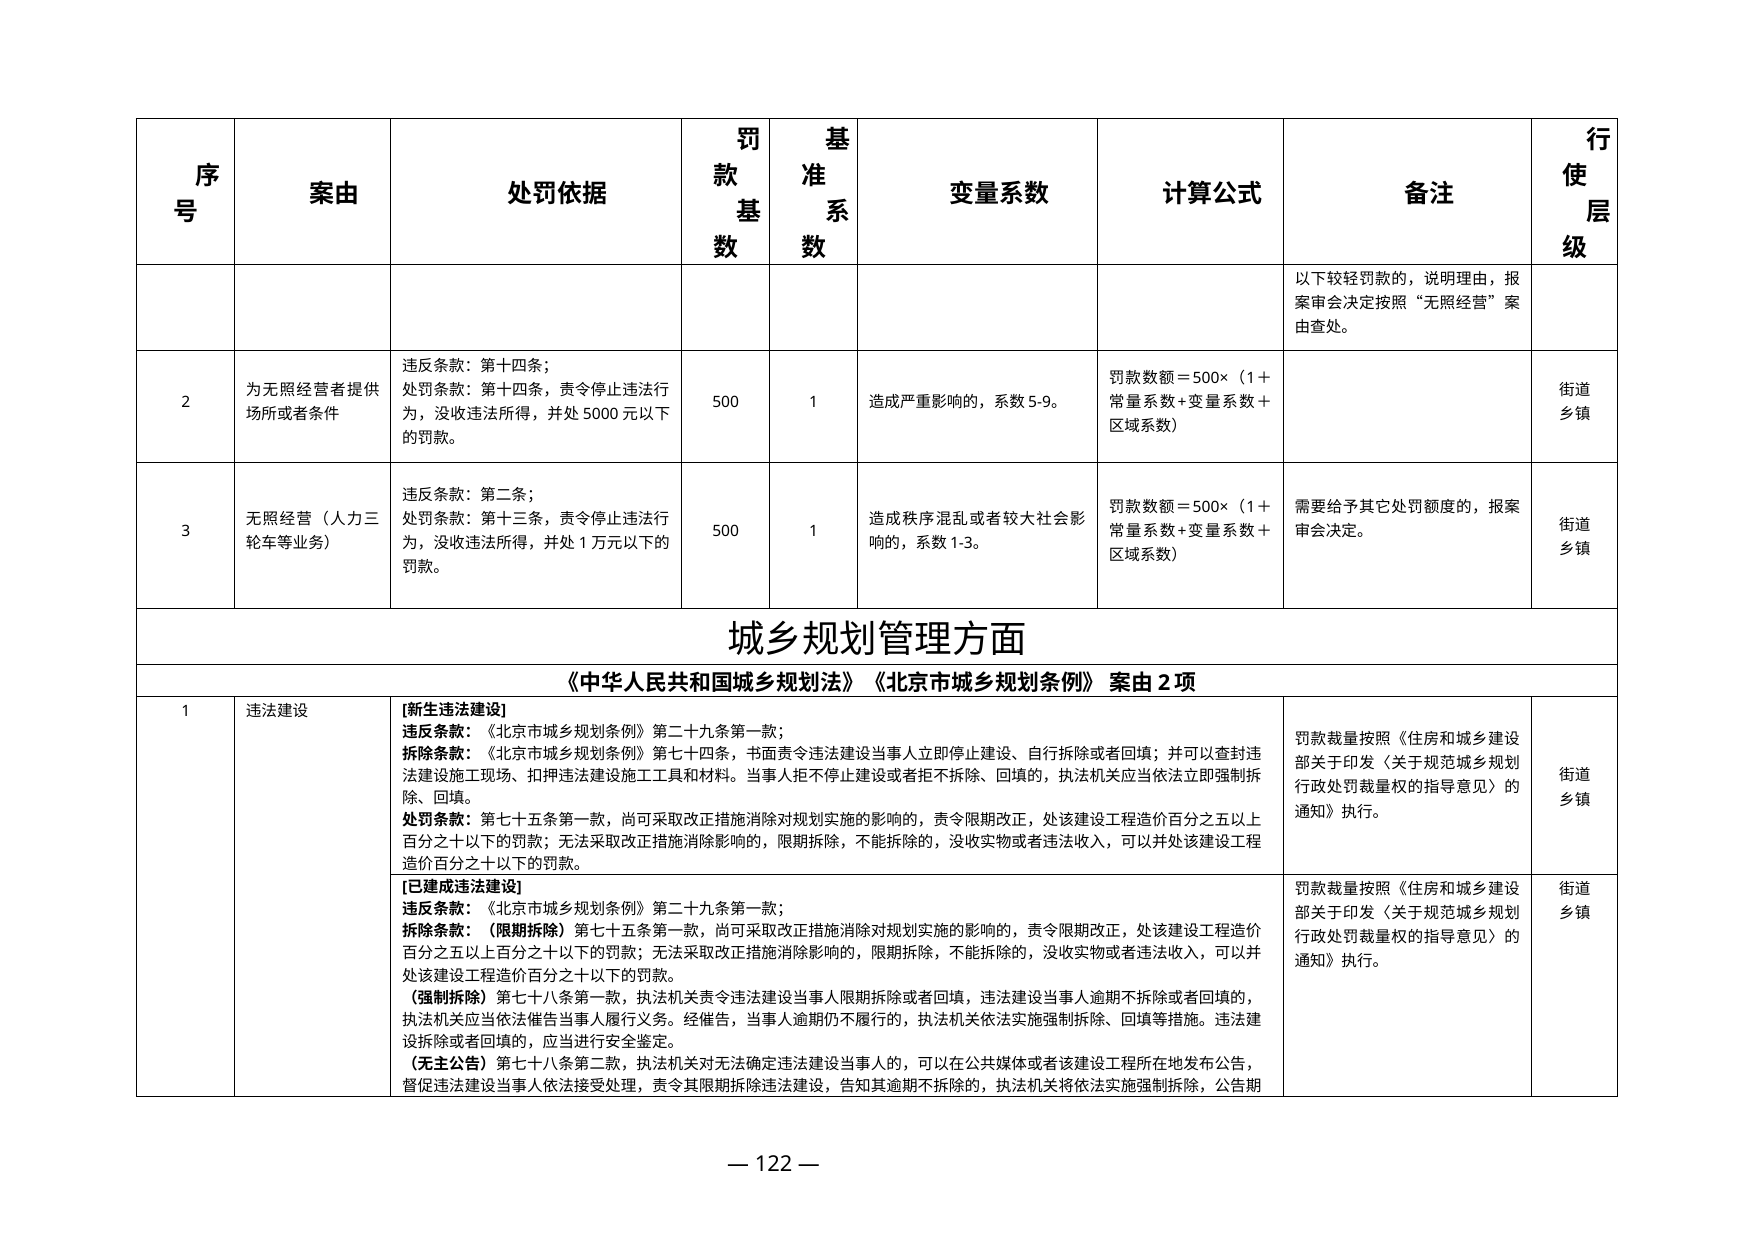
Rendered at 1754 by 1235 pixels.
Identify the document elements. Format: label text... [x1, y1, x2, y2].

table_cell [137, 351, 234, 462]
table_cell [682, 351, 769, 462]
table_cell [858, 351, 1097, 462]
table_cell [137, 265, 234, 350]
table_header 序号 [137, 119, 234, 264]
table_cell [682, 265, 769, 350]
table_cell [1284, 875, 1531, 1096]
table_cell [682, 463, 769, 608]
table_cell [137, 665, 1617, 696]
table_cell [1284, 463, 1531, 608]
table_header 基准 系数 [770, 119, 857, 264]
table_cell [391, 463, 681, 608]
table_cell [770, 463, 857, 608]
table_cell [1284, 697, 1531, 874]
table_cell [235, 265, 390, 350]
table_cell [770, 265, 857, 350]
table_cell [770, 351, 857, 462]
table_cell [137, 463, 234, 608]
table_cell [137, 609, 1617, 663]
table_header 处罚依据 [391, 119, 681, 264]
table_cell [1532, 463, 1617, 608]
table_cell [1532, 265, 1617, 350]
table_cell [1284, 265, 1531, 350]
table_header 变量系数 [858, 119, 1097, 264]
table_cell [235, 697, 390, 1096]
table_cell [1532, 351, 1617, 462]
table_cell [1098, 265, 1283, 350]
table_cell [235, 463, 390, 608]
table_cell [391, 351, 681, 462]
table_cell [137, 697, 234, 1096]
table_header 行使 层级 [1532, 119, 1617, 264]
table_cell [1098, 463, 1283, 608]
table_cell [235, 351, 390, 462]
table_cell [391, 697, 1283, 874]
table_header 备注 [1284, 119, 1531, 264]
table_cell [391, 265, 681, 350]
table_header 计算公式 [1098, 119, 1283, 264]
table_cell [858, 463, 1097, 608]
table_header 罚款 基数 [682, 119, 769, 264]
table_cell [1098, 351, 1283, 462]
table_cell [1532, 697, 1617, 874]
table_header 案由 [235, 119, 390, 264]
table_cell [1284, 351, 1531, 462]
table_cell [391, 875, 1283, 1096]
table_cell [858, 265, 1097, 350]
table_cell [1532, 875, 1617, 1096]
